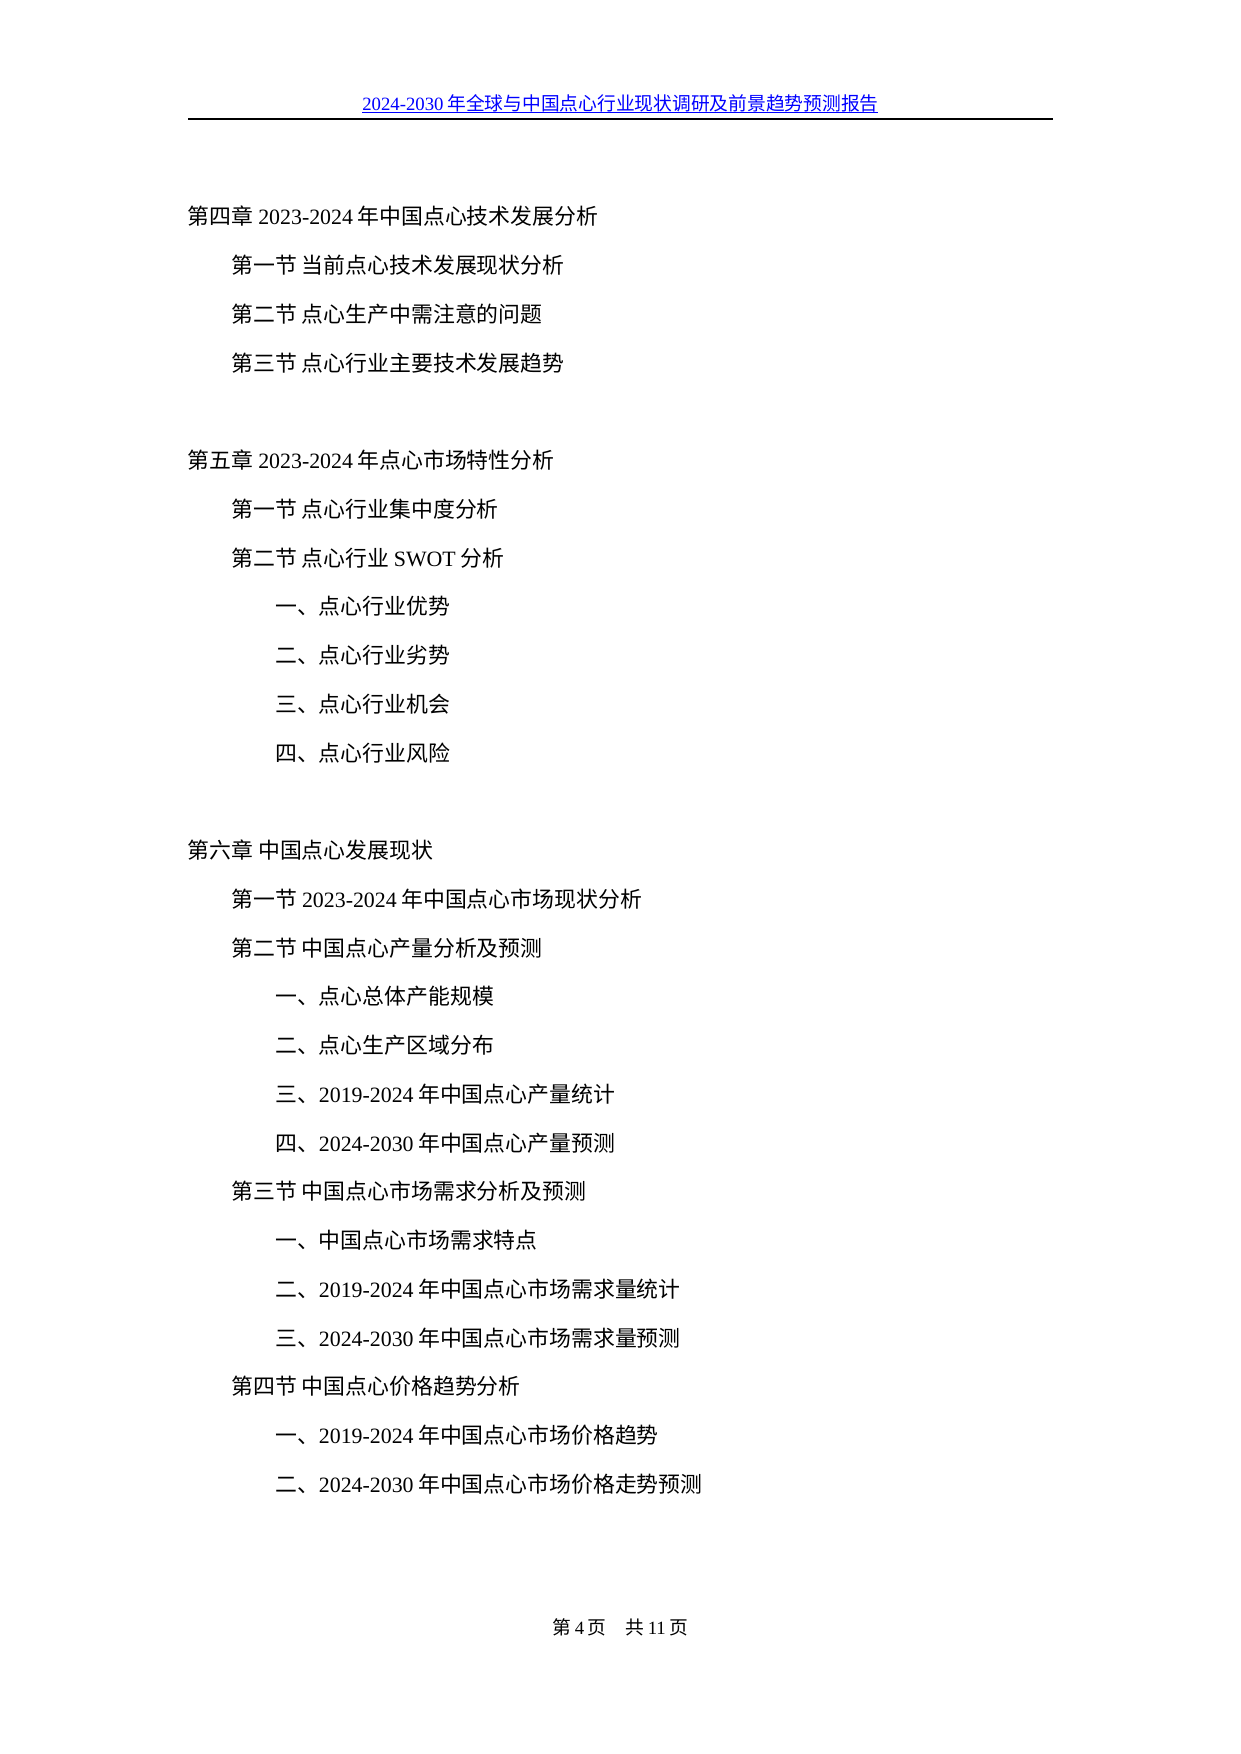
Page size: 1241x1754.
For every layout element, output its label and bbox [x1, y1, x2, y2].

text [187, 150, 1053, 1499]
